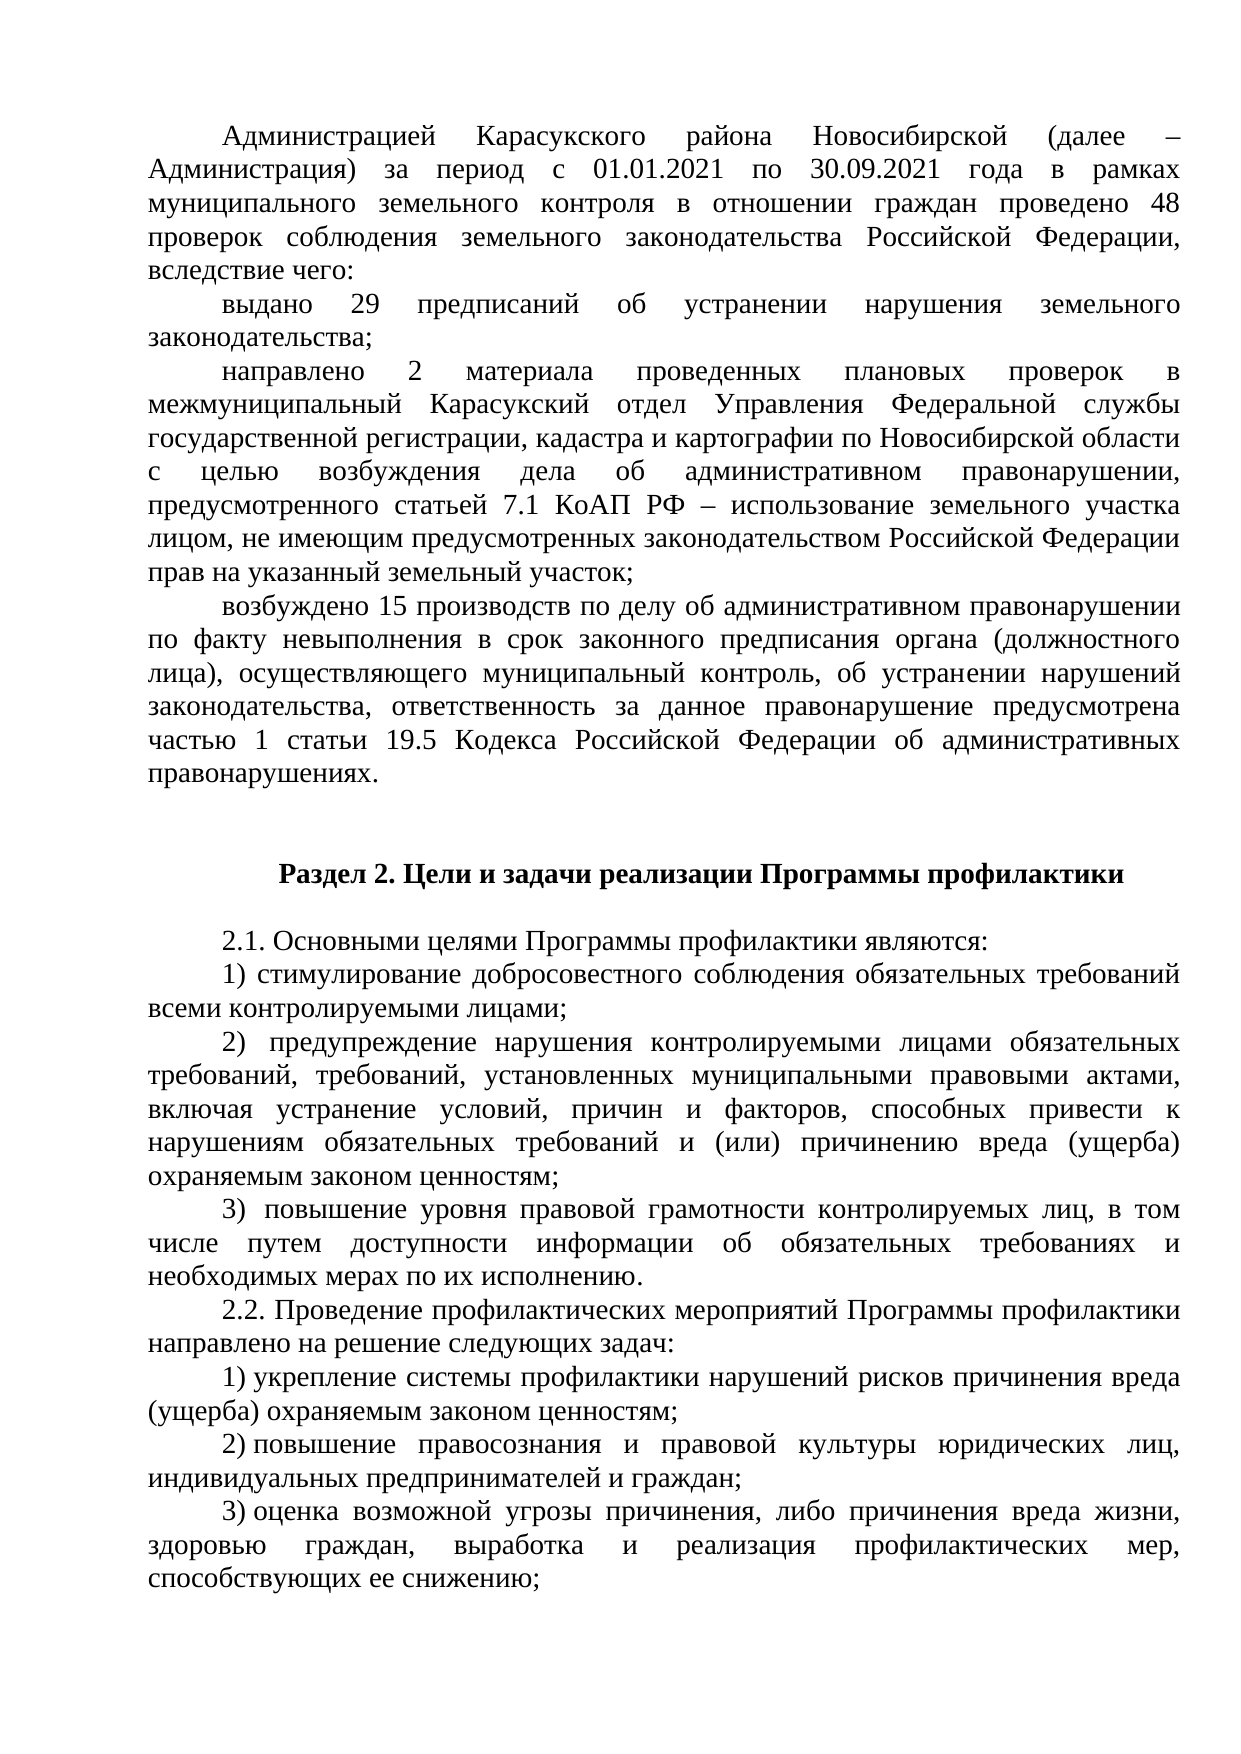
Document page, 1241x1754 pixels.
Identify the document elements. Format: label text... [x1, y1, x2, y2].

list оценка возможной угрозы причинения, либо причинения вреда жизни, здоровью граждан, выработка и реализация профилактических мер, способствующих ее снижению; [148, 1493, 1181, 1594]
list повышение правосознания и правовой культуры юридических лиц, индивидуальных предпринимателей и граждан; [148, 1426, 1181, 1493]
text 2.2. Проведение профилактических мероприятий Программы профилактики направлено на решение следующих задач: [148, 1292, 1181, 1359]
list повышение уровня правовой грамотности контролируемых лиц, в том числе путем доступности информации об обязательных требованиях и необходимых мерах по их исполнению. [148, 1191, 1181, 1292]
text выдано 29 предписаний об устранении нарушения земельного законодательства; [148, 286, 1181, 353]
list предупреждение нарушения контролируемыми лицами обязательных требований, требований, установленных муниципальными правовыми актами, включая устранение условий, причин и факторов, способных привести к нарушениям обязательных требований и (или) причинению вреда (ущерба) охраняемым законом ценностям; [148, 1024, 1181, 1191]
text направлено 2 материала проведенных плановых проверок в межмуниципальный Карасукский отдел Управления Федеральной службы государственной регистрации, кадастра и картографии по Новосибирской области с целью возбуждения дела об административном правонарушении, предусмотренного статьей 7.1 КоАП РФ – использование земельного участка лицом, не имеющим предусмотренных законодательством Российской Федерации прав на указанный земельный участок; [148, 353, 1181, 588]
text 2.1. Основными целями Программы профилактики являются: [148, 923, 1181, 957]
text возбуждено 15 производств по делу об административном правонарушении по факту невыполнения в срок законного предписания органа (должностного лица), осуществляющего муниципальный контроль, об устранении нарушений законодательства, ответственность за данное правонарушение предусмотрена частью 1 статьи 19.5 Кодекса Российской Федерации об административных правонарушениях. [148, 588, 1181, 789]
list укрепление системы профилактики нарушений рисков причинения вреда (ущерба) охраняемым законом ценностям; [148, 1359, 1181, 1426]
text 1) стимулирование добросовестного соблюдения обязательных требований всеми контролируемыми лицами; [148, 957, 1181, 1024]
text Раздел 2. Цели и задачи реализации Программы профилактики [148, 856, 1181, 889]
text Администрацией Карасукского района Новосибирской (далее – Администрация) за период с 01.01.2021 по 30.09.2021 года в рамках муниципального земельного контроля в отношении граждан проведено 48 проверок соблюдения земельного законодательства Российской Федерации, вследствие чего: [148, 118, 1181, 286]
